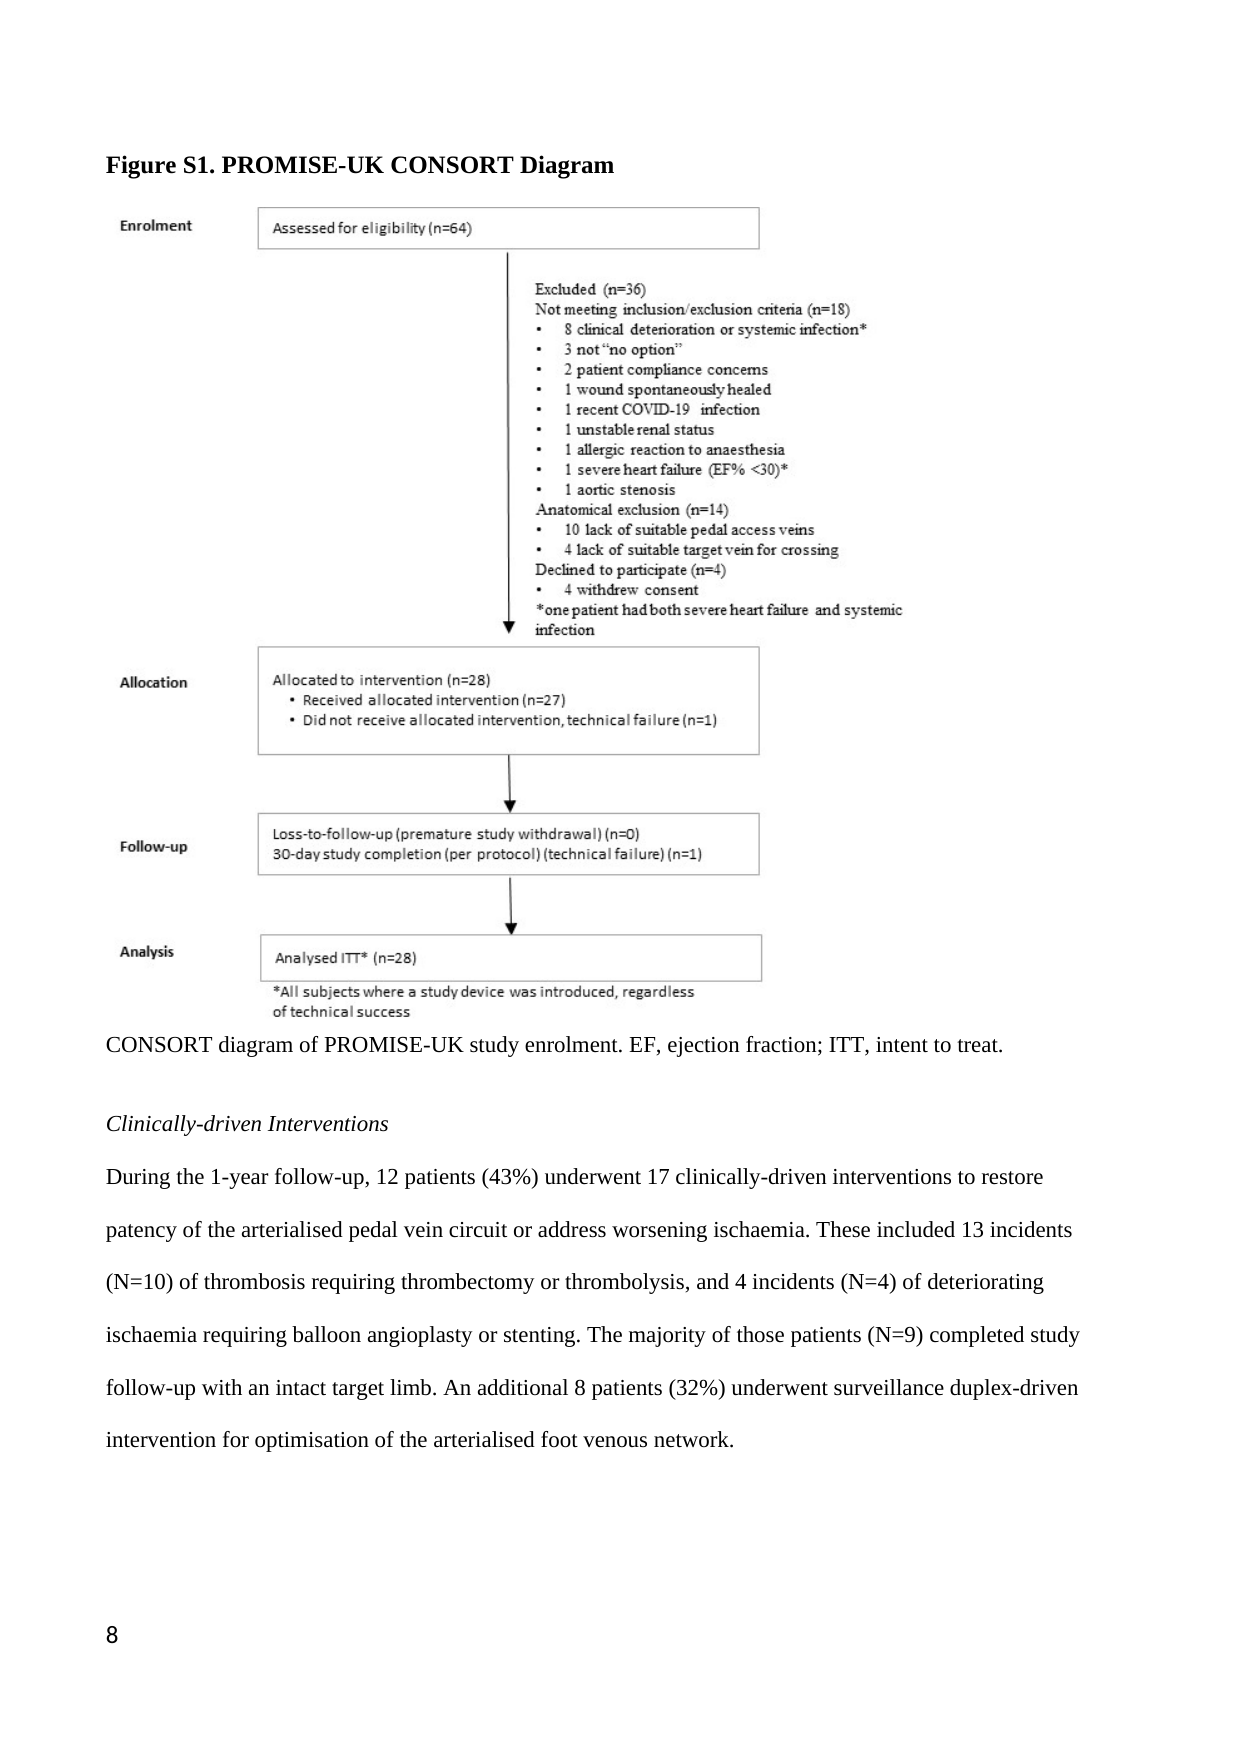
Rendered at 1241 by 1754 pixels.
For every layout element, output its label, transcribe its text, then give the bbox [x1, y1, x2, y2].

text During the 1-year follow-up, 12 patients (43%) underwent 17 clinically-driven interventions to restore patency of the arterialised pedal vein circuit or address worsening ischaemia. These included 13 incidents (N=10) of thrombosis requiring thrombectomy or thrombolysis, and 4 incidents (N=4) of deteriorating ischaemia requiring balloon angioplasty or stenting. The majority of those patients (N=9) completed study follow-up with an intact target limb. An additional 8 patients (32%) underwent surveillance duplex-driven intervention for optimisation of the arterialised foot venous network. [106, 1163, 1090, 1453]
text Figure S1. PROMISE-UK CONSORT Diagram [106, 150, 1090, 179]
text CONSORT diagram of PROMISE-UK study enrolment. EF, ejection fraction; ITT, intent to treat. [106, 1031, 1090, 1058]
text Clinically-driven Interventions [106, 1110, 1090, 1137]
picture [105, 207, 959, 1032]
